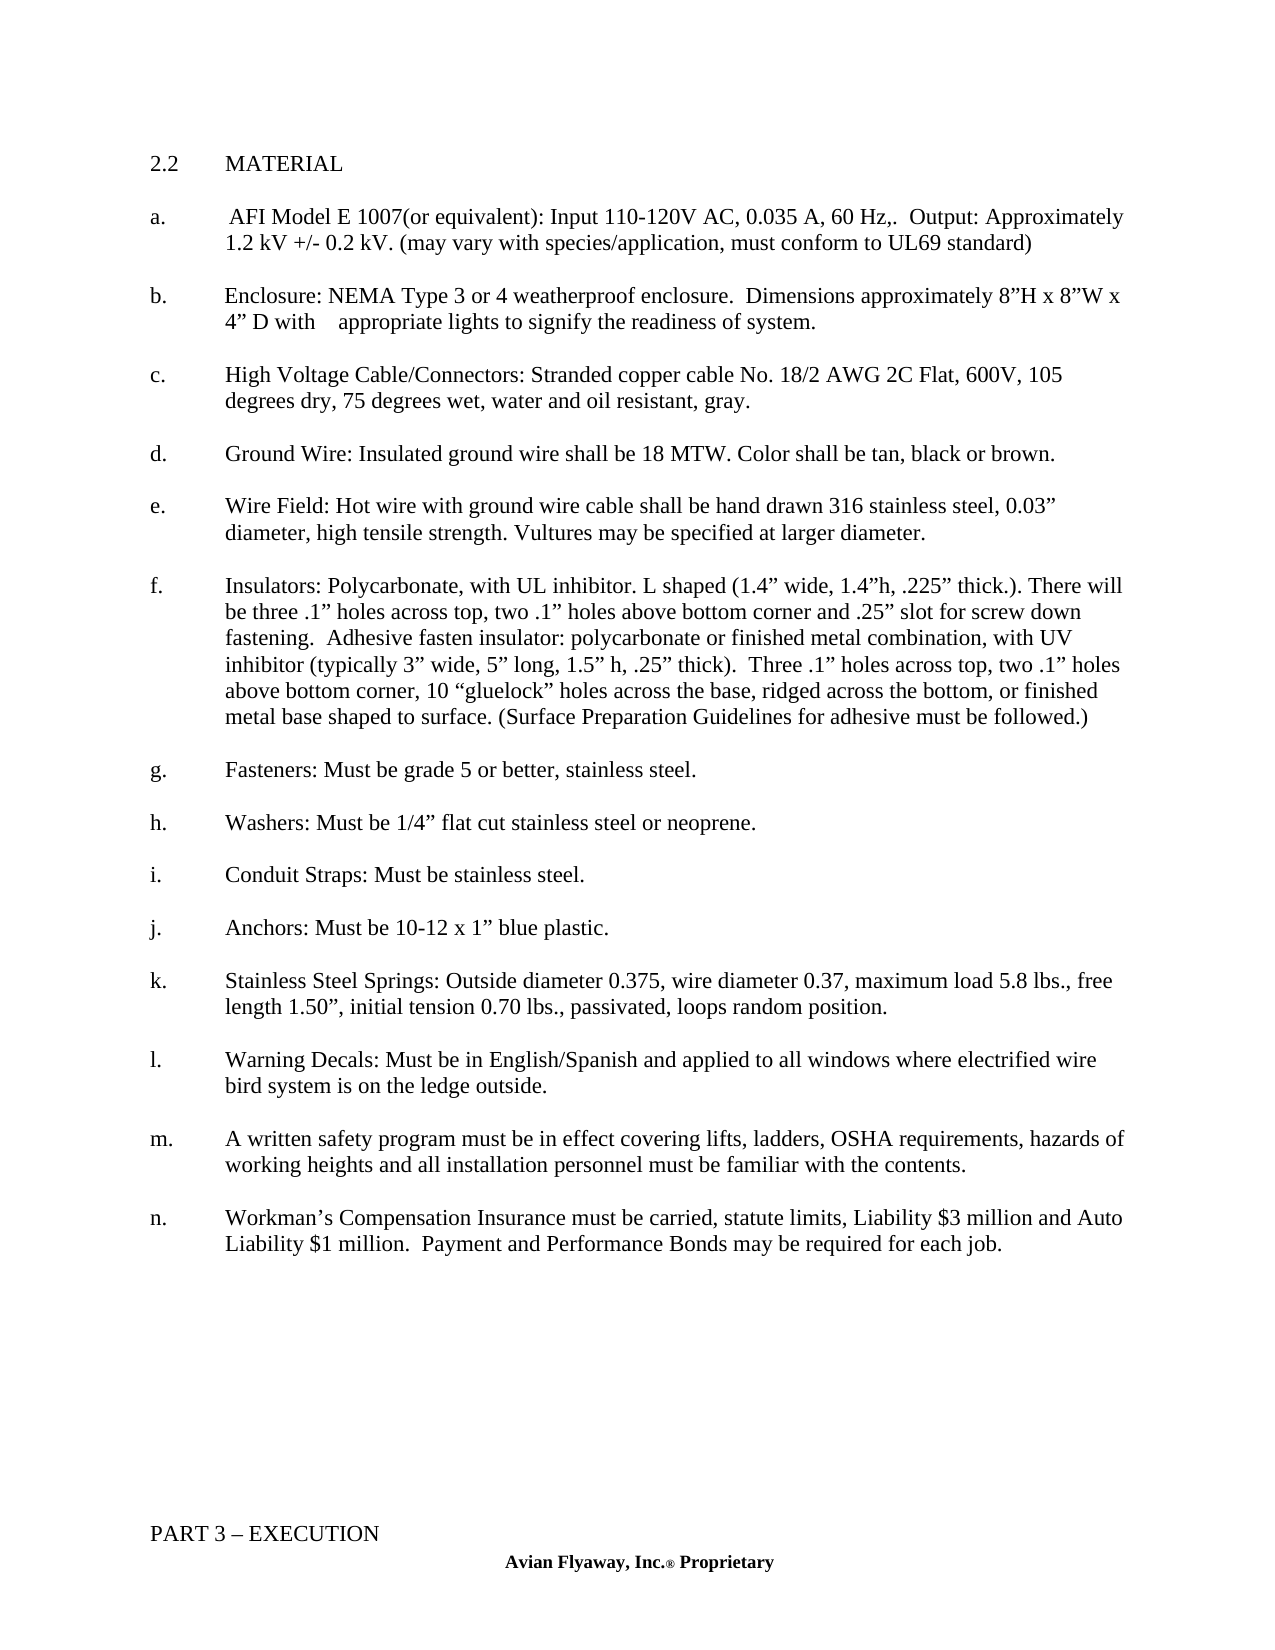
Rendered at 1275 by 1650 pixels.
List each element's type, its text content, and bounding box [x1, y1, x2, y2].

text n. Workman’s Compensation Insurance must be carried, statute limits, Liability $3 million and Auto Liability $1 million. Payment and Performance Bonds may be required for each job. [150, 1204, 1135, 1257]
text l. Warning Decals: Must be in English/Spanish and applied to all windows where electrified wire bird system is on the ledge outside. [150, 1046, 1135, 1099]
text k. Stainless Steel Springs: Outside diameter 0.375, wire diameter 0.37, maximum load 5.8 lbs., free length 1.50”, initial tension 0.70 lbs., passivated, loops random position. [150, 967, 1135, 1020]
text 2.2 MATERIAL [150, 150, 1135, 176]
text a. AFI Model E 1007(or equivalent): Input 110-120V AC, 0.035 A, 60 Hz,. Output: Approximately [150, 203, 1135, 229]
text 1.2 kV +/- 0.2 kV. (may vary with species/application, must conform to UL69 standard) [150, 229, 1135, 255]
text b. Enclosure: NEMA Type 3 or 4 weatherproof enclosure. Dimensions approximately 8”H x 8”W x [150, 282, 1135, 308]
text c. High Voltage Cable/Connectors: Stranded copper cable No. 18/2 AWG 2C Flat, 600V, 105 degrees dry, 75 degrees wet, water and oil resistant, gray. [150, 361, 1135, 413]
text h. Washers: Must be 1/4” flat cut stainless steel or neoprene. [150, 809, 1135, 835]
text e. Wire Field: Hot wire with ground wire cable shall be hand drawn 316 stainless steel, 0.03” diameter, high tensile strength. Vultures may be specified at larger diameter. [150, 493, 1135, 545]
text j. Anchors: Must be 10-12 x 1” blue plastic. [150, 914, 1135, 941]
text 4” D with appropriate lights to signify the readiness of system. [150, 308, 1135, 334]
text f. Insulators: Polycarbonate, with UL inhibitor. L shaped (1.4” wide, 1.4”h, .225” thick.). There will be three .1” holes across top, two .1” holes above bottom corner and .25” slot for screw down fastening. Adhesive fasten insulator: polycarbonate or finished metal combination, with UV inhibitor (typically 3” wide, 5” long, 1.5” h, .25” thick). Three .1” holes across top, two .1” holes above bottom corner, 10 “gluelock” holes across the base, ridged across the bottom, or finished metal base shaped to surface. (Surface Preparation Guidelines for adhesive must be followed.) [150, 572, 1135, 730]
text d. Ground Wire: Insulated ground wire shall be 18 MTW. Color shall be tan, black or brown. [150, 440, 1135, 466]
text m. A written safety program must be in effect covering lifts, ladders, OSHA requirements, hazards of working heights and all installation personnel must be familiar with the contents. [150, 1125, 1135, 1178]
text i. Conduit Straps: Must be stainless steel. [150, 862, 1135, 888]
text g. Fasteners: Must be grade 5 or better, stainless steel. [150, 756, 1135, 782]
text PART 3 – EXECUTION [150, 1520, 1135, 1547]
